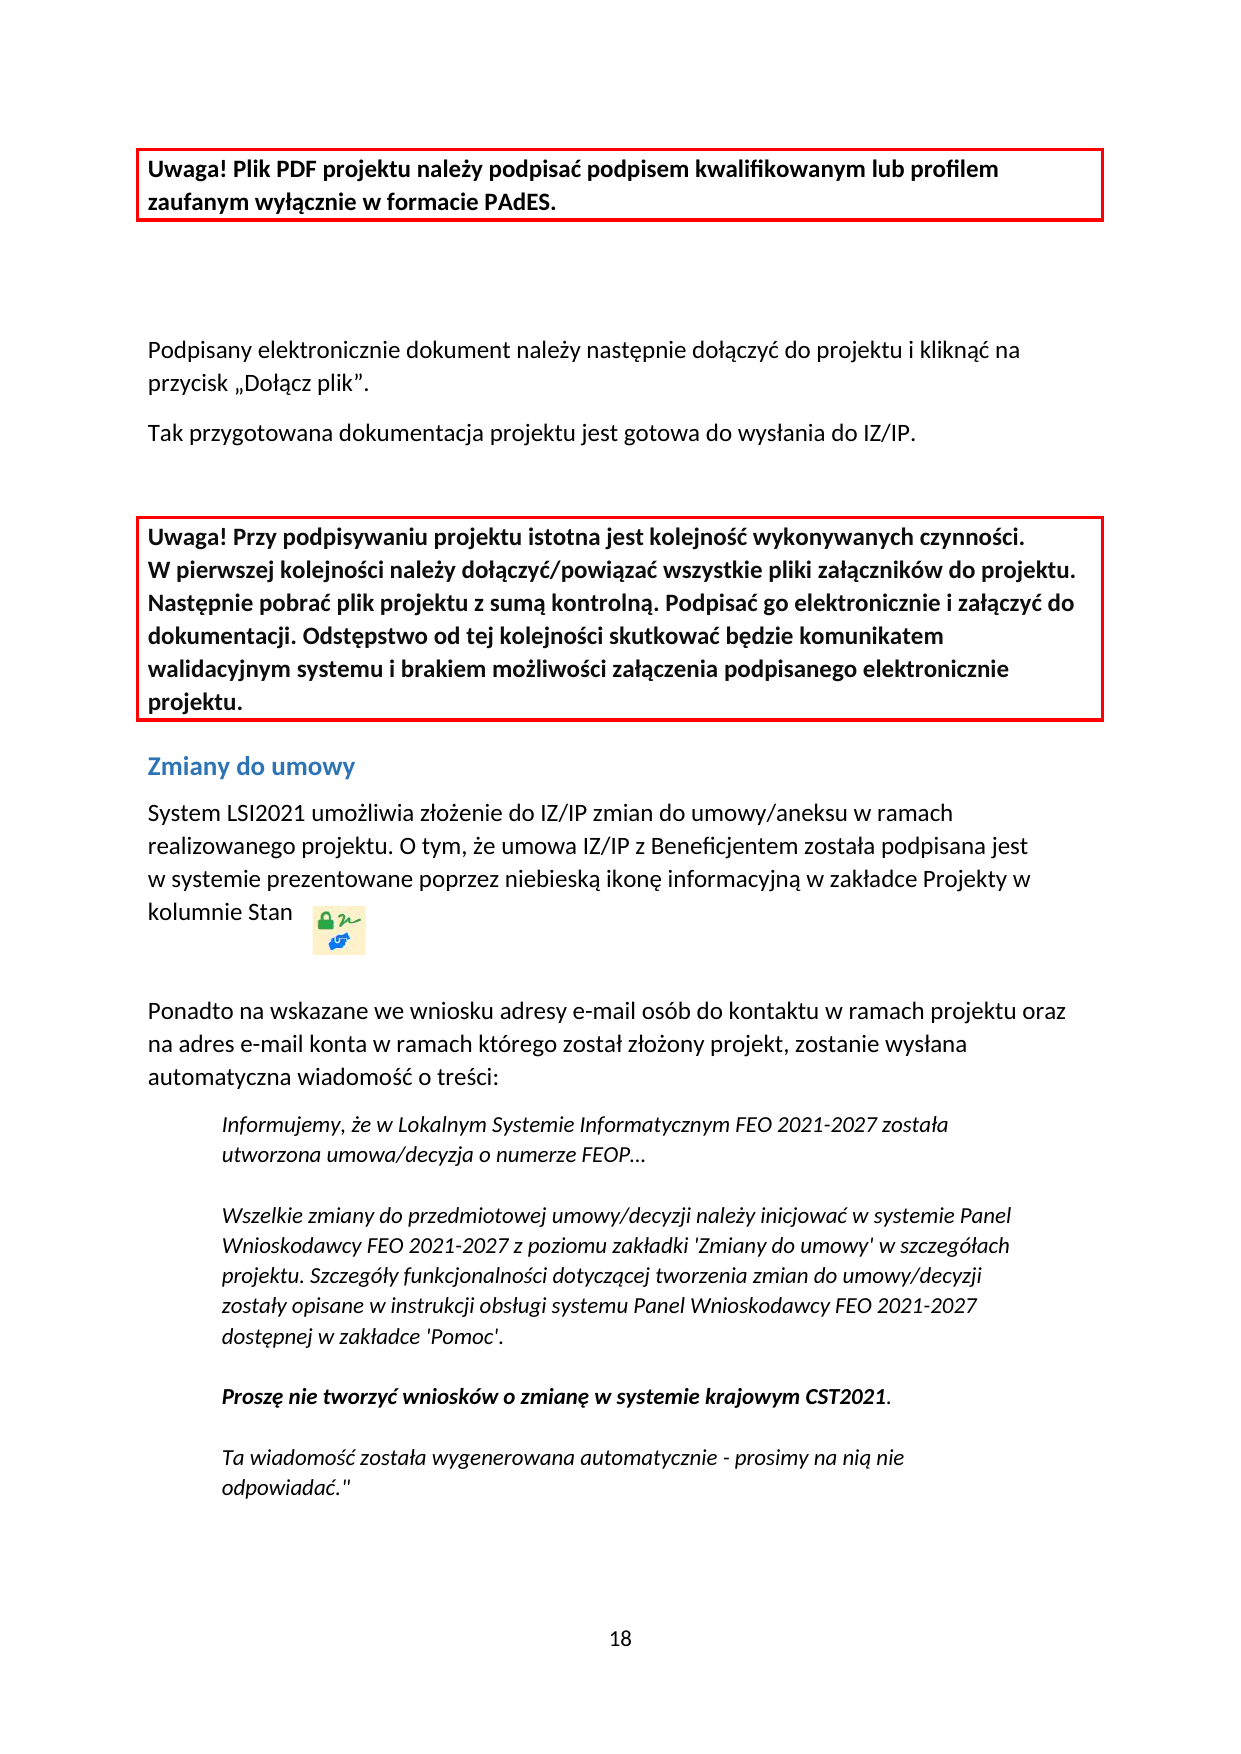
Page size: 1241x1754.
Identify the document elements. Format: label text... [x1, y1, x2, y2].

text Tak przygotowana dokumentacja projektu jest gotowa do wysłania do IZ/IP. [148, 417, 1092, 447]
picture [312, 906, 366, 955]
text Ponadto na wskazane we wniosku adresy e-mail osób do kontaktu w ramach projektu oraz na adres e-mail konta w ramach którego został złożony projekt, zostanie wysłana automatyczna wiadomość o treści: [148, 995, 1092, 1091]
text Uwaga! Przy podpisywaniu projektu istotna jest kolejność wykonywanych czynności. W pierwszej kolejności należy dołączyć/powiązać wszystkie pliki załączników do projektu. Następnie pobrać plik projektu z sumą kontrolną. Podpisać go elektronicznie i załączyć do dokumentacji. Odstępstwo od tej kolejności skutkować będzie komunikatem walidacyjnym systemu i brakiem możliwości załączenia podpisanego elektronicznie projektu. [139, 519, 1101, 718]
text Informujemy, że w Lokalnym Systemie Informatycznym FEO 2021-2027 została utworzona umowa/decyzja o numerze FEOP… Wszelkie zmiany do przedmiotowej umowy/decyzji należy inicjować w systemie Panel Wnioskodawcy FEO 2021-2027 z poziomu zakładki 'Zmiany do umowy' w szczegółach projektu. Szczegóły funkcjonalności dotyczącej tworzenia zmian do umowy/decyzji zostały opisane w instrukcji obsługi systemu Panel Wnioskodawcy FEO 2021-2027 dostępnej w zakładce 'Pomoc'. Proszę nie tworzyć wniosków o zmianę w systemie krajowym CST2021. Ta wiadomość została wygenerowana automatycznie - prosimy na nią nie odpowiadać." [222, 1110, 1019, 1501]
text System LSI2021 umożliwia złożenie do IZ/IP zmian do umowy/aneksu w ramach realizowanego projektu. O tym, że umowa IZ/IP z Beneficjentem została podpisana jest w systemie prezentowane poprzez niebieską ikonę informacyjną w zakładce Projekty w kolumnie Stan [148, 797, 1092, 926]
subtitle Zmiany do umowy [148, 749, 1092, 782]
text Uwaga! Plik PDF projektu należy podpisać podpisem kwalifikowanym lub profilem zaufanym wyłącznie w formacie PAdES. [139, 151, 1101, 218]
text Podpisany elektronicznie dokument należy następnie dołączyć do projektu i kliknąć na przycisk „Dołącz plik”. [148, 334, 1092, 398]
